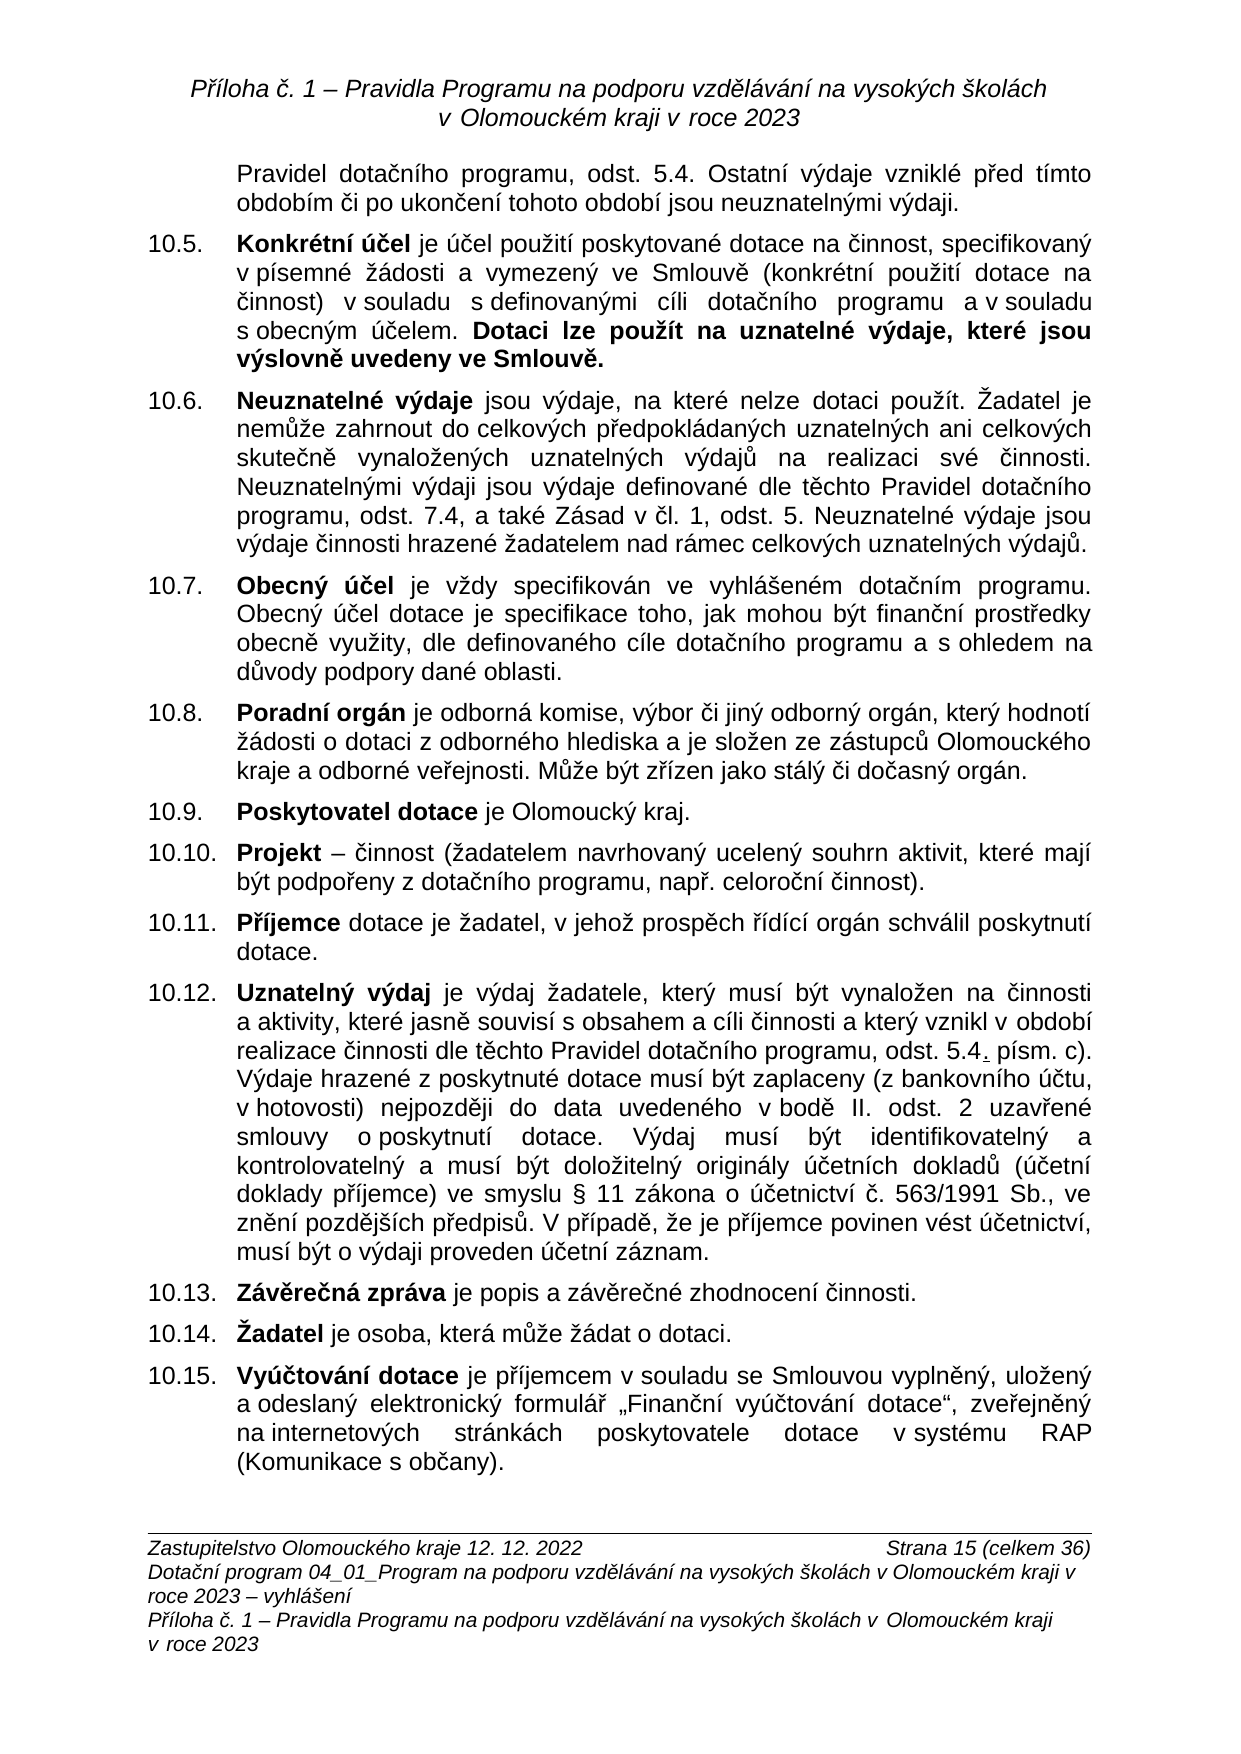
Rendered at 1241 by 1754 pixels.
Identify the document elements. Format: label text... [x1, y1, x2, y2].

list Konkrétní účel je účel použití poskytované dotace na činnost, specifikovaný v písemné žádosti a vymezený ve Smlouvě (konkrétní použití dotace na činnost) v souladu s definovanými cíli dotačního programu a v souladu s obecným účelem. Dotaci lze použít na uznatelné výdaje, které jsou výslovně uvedeny ve Smlouvě. [148, 229, 1092, 373]
list Uznatelný výdaj je výdaj žadatele, který musí být vynaložen na činnosti a aktivity, které jasně souvisí s obsahem a cíli činnosti a který vznikl v období realizace činnosti dle těchto Pravidel dotačního programu, odst. 5.4. písm. c). Výdaje hrazené z poskytnuté dotace musí být zaplaceny (z bankovního účtu, v hotovosti) nejpozději do data uvedeného v bodě II. odst. 2 uzavřené smlouvy o poskytnutí dotace. Výdaj musí být identifikovatelný a kontrolovatelný a musí být doložitelný originály účetních dokladů (účetní doklady příjemce) ve smyslu § 11 zákona o účetnictví č. 563/1991 Sb., ve znění pozdějších předpisů. V případě, že je příjemce povinen vést účetnictví, musí být o výdaji proveden účetní záznam. [148, 978, 1092, 1266]
list Poskytovatel dotace je Olomoucký kraj. [148, 797, 1092, 826]
list Vyúčtování dotace je příjemcem v souladu se Smlouvou vyplněný, uložený a odeslaný elektronický formulář „Finanční vyúčtování dotace“, zveřejněný na internetových stránkách poskytovatele dotace v systému RAP (Komunikace s občany). [148, 1361, 1092, 1476]
list Poradní orgán je odborná komise, výbor či jiný odborný orgán, který hodnotí žádosti o dotaci z odborného hlediska a je složen ze zástupců Olomouckého kraje a odborné veřejnosti. Může být zřízen jako stálý či dočasný orgán. [148, 698, 1092, 784]
list Projekt – činnost (žadatelem navrhovaný ucelený souhrn aktivit, které mají být podpořeny z dotačního programu, např. celoroční činnost). [148, 838, 1092, 896]
list Neuznatelné výdaje jsou výdaje, na které nelze dotaci použít. Žadatel je nemůže zahrnout do celkových předpokládaných uznatelných ani celkových skutečně vynaložených uznatelných výdajů na realizaci své činnosti. Neuznatelnými výdaji jsou výdaje definované dle těchto Pravidel dotačního programu, odst. 7.4, a také Zásad v čl. 1, odst. 5. Neuznatelné výdaje jsou výdaje činnosti hrazené žadatelem nad rámec celkových uznatelných výdajů. [148, 386, 1092, 558]
list Závěrečná zpráva je popis a závěrečné zhodnocení činnosti. [148, 1278, 1092, 1307]
list Žadatel je osoba, která může žádat o dotaci. [148, 1319, 1092, 1348]
list Příjemce dotace je žadatel, v jehož prospěch řídící orgán schválil poskytnutí dotace. [148, 908, 1092, 966]
list Obecný účel je vždy specifikován ve vyhlášeném dotačním programu. Obecný účel dotace je specifikace toho, jak mohou být finanční prostředky obecně využity, dle definovaného cíle dotačního programu a s ohledem na důvody podpory dané oblasti. [148, 571, 1092, 686]
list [148, 159, 1092, 217]
